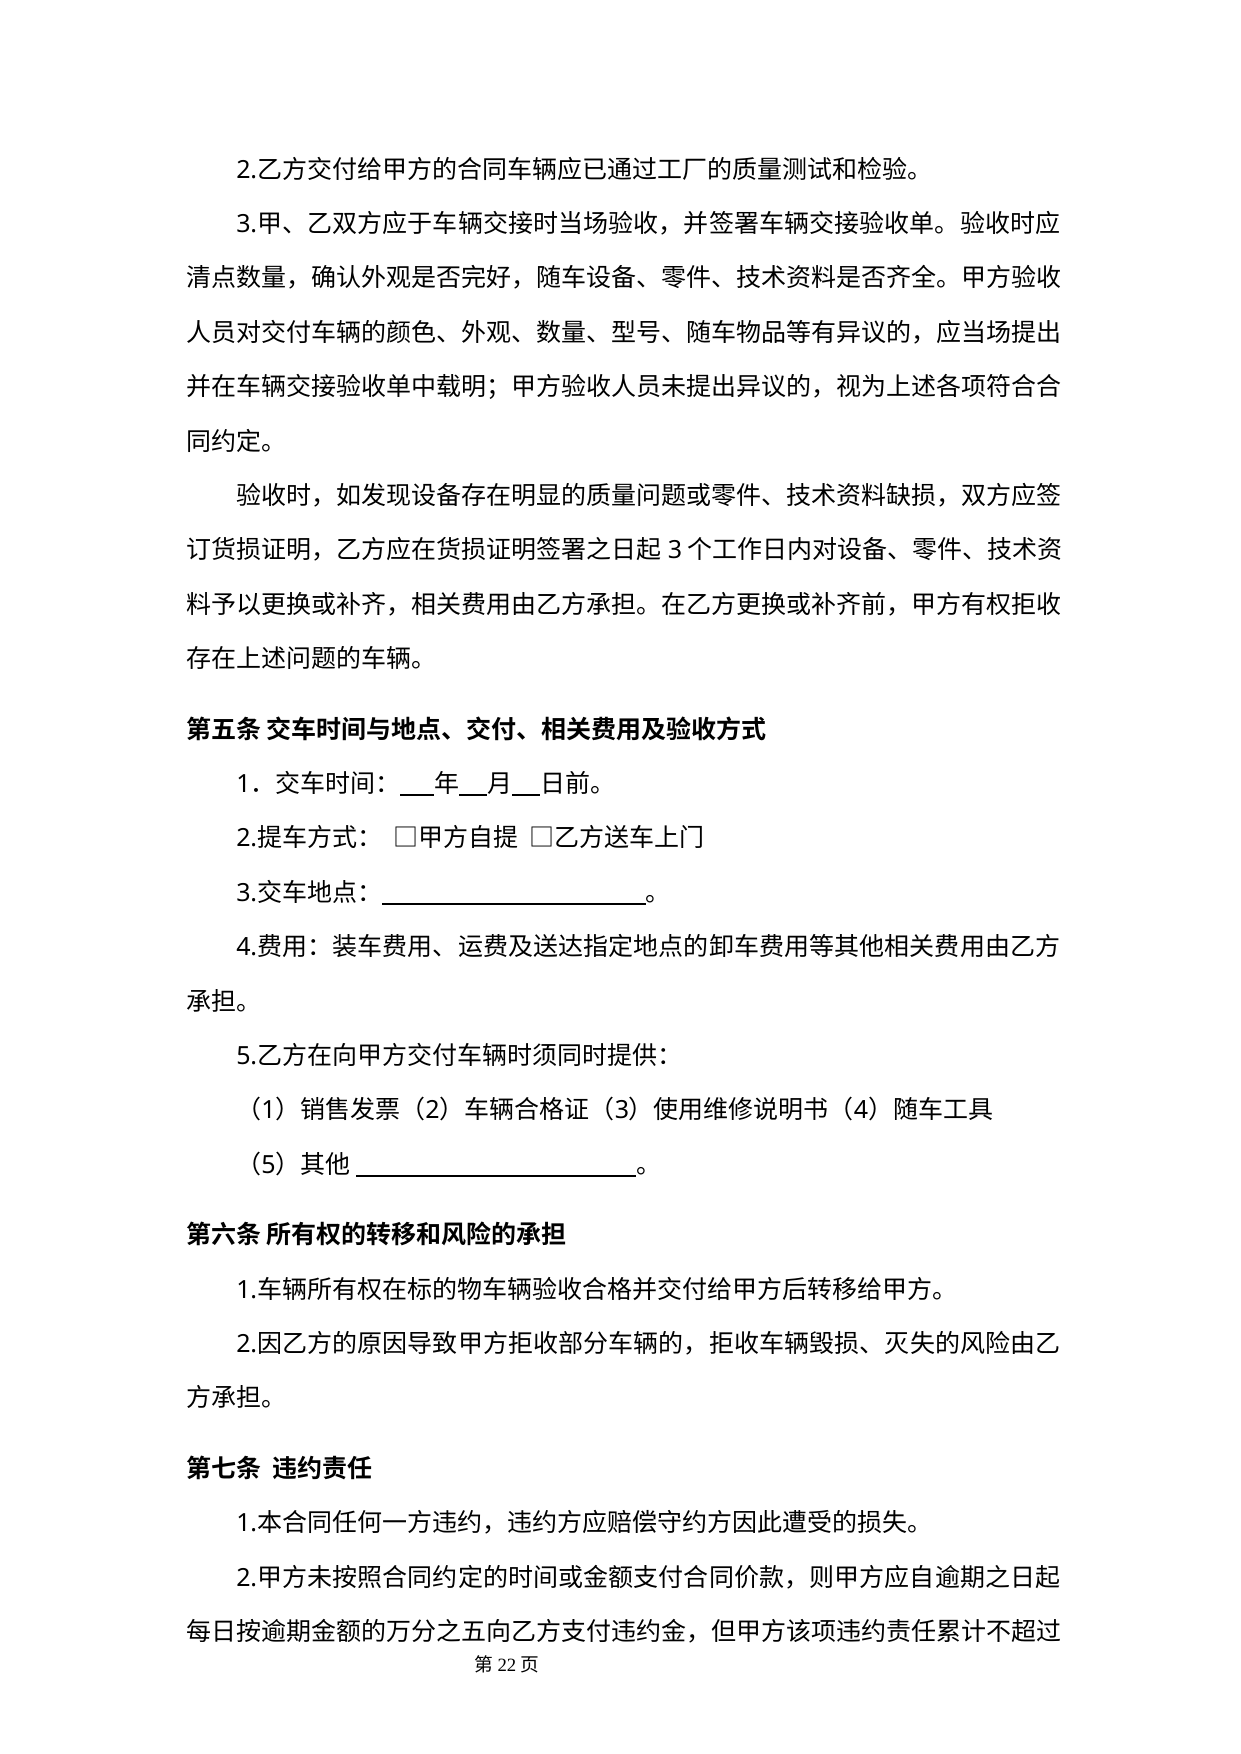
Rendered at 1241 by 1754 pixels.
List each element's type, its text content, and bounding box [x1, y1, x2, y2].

text （5）其他 。 [186, 1144, 1063, 1180]
text 验收时，如发现设备存在明显的质量问题或零件、技术资料缺损，双方应签订货损证明，乙方应在货损证明签署之日起3个工作日内对设备、零件、技术资料予以更换或补齐，相关费用由乙方承担。在乙方更换或补齐前，甲方有权拒收存在上述问题的车辆。 [186, 475, 1063, 675]
text 3.甲、乙双方应于车辆交接时当场验收，并签署车辆交接验收单。验收时应清点数量，确认外观是否完好，随车设备、零件、技术资料是否齐全。甲方验收人员对交付车辆的颜色、外观、数量、型号、随车物品等有异议的，应当场提出并在车辆交接验收单中载明；甲方验收人员未提出异议的，视为上述各项符合合同约定。 [186, 203, 1063, 457]
text 第七条 违约责任 [186, 1448, 1063, 1485]
text 3.交车地点： 。 [186, 872, 1063, 908]
text 第五条 交车时间与地点、交付、相关费用及验收方式 [186, 709, 1063, 745]
text 4.费用：装车费用、运费及送达指定地点的卸车费用等其他相关费用由乙方承担。 [186, 927, 1063, 1017]
text 1.本合同任何一方违约，违约方应赔偿守约方因此遭受的损失。 [186, 1503, 1063, 1539]
text 1.车辆所有权在标的物车辆验收合格并交付给甲方后转移给甲方。 [186, 1269, 1063, 1305]
text 5.乙方在向甲方交付车辆时须同时提供： [186, 1035, 1063, 1072]
text 2.提车方式： □甲方自提 □乙方送车上门 [186, 818, 1063, 854]
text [186, 1557, 1063, 1648]
text 1．交车时间： 年 月 日前。 [186, 763, 1063, 800]
text 2.乙方交付给甲方的合同车辆应已通过工厂的质量测试和检验。 [186, 149, 1063, 185]
text 第六条 所有权的转移和风险的承担 [186, 1215, 1063, 1251]
text （1）销售发票（2）车辆合格证（3）使用维修说明书（4）随车工具 [186, 1090, 1063, 1126]
text 2.因乙方的原因导致甲方拒收部分车辆的，拒收车辆毁损、灭失的风险由乙方承担。 [186, 1323, 1063, 1414]
